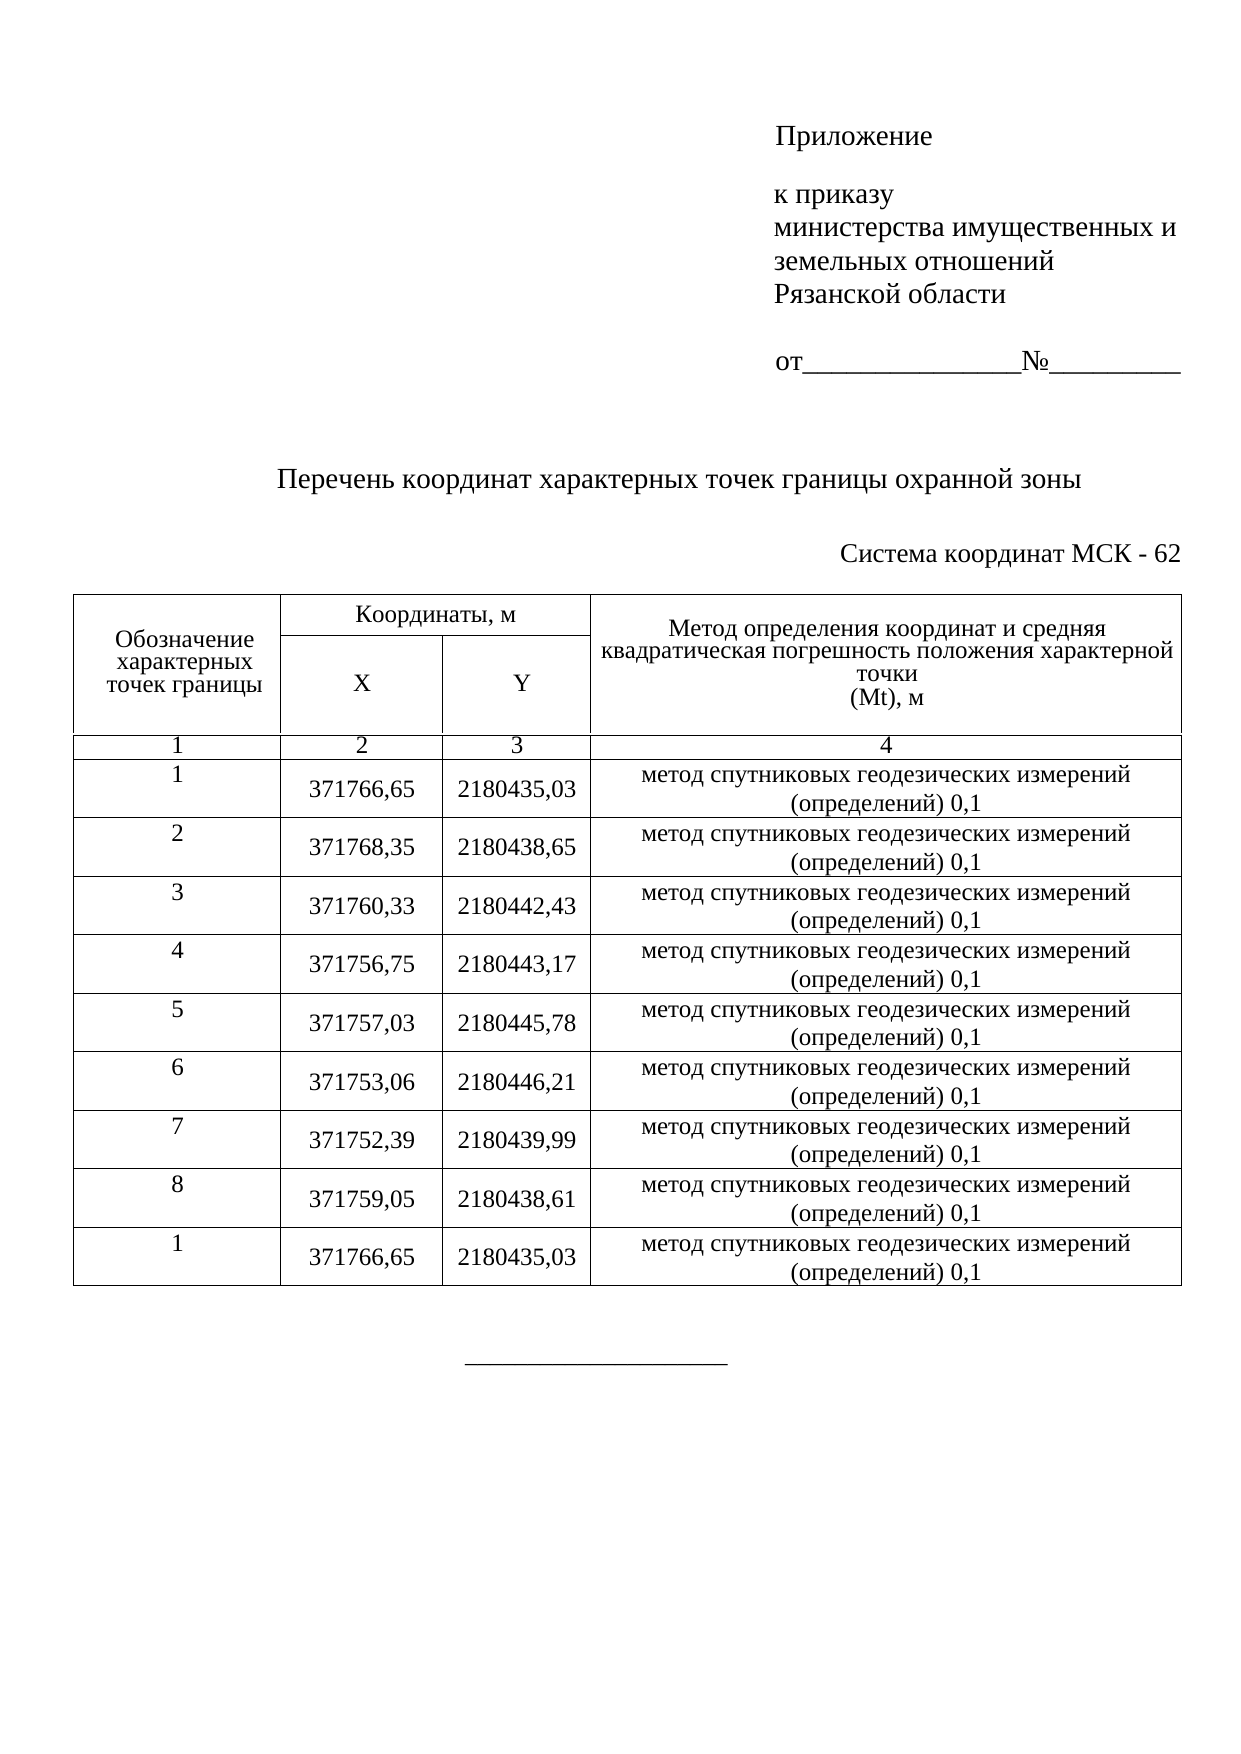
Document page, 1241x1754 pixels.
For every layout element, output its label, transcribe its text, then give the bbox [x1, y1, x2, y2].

table_cell Х [281, 636, 442, 732]
table_cell 2 [74, 818, 280, 876]
table_cell 1 [74, 760, 280, 817]
table_cell метод спутниковых геодезических измерений (определений) 0,1 [591, 1228, 1181, 1285]
table_cell 2180446,21 [443, 1052, 590, 1110]
table_cell 371766,65 [281, 760, 442, 817]
table_cell 8 [74, 1169, 280, 1227]
table_header 1 [74, 736, 280, 758]
table_cell метод спутниковых геодезических измерений (определений) 0,1 [591, 994, 1181, 1051]
table_cell 2180435,03 [443, 760, 590, 817]
table_header 2 [281, 736, 442, 758]
table_cell 2180435,03 [443, 1228, 590, 1285]
table_cell Y [443, 636, 590, 732]
table_header 4 [591, 736, 1181, 758]
table_cell 5 [74, 994, 280, 1051]
table_cell 1 [74, 1228, 280, 1285]
text Рязанской области [177, 276, 1181, 310]
text от_______________№_________ [177, 343, 1181, 377]
table_cell 371752,39 [281, 1111, 442, 1168]
table_cell метод спутниковых геодезических измерений (определений) 0,1 [591, 935, 1181, 993]
table_cell 371756,75 [281, 935, 442, 993]
table_cell 4 [74, 935, 280, 993]
table_cell 6 [74, 1052, 280, 1110]
table_cell метод спутниковых геодезических измерений (определений) 0,1 [591, 1169, 1181, 1227]
table_header Обозначение характерных точек границы [74, 595, 280, 732]
text Перечень координат характерных точек границы охранной зоны [177, 461, 1181, 494]
table_cell метод спутниковых геодезических измерений (определений) 0,1 [591, 818, 1181, 876]
text министерства имущественных и [693, 209, 1181, 243]
table_cell 2180439,99 [443, 1111, 590, 1168]
table_cell 371753,06 [281, 1052, 442, 1110]
text Приложение [177, 118, 1181, 152]
table_cell 2180442,43 [443, 877, 590, 934]
table_cell 2180438,65 [443, 818, 590, 876]
table_cell 371768,35 [281, 818, 442, 876]
text Система координат МСК - 62 [177, 542, 1181, 567]
text _____________________ [177, 1339, 1181, 1368]
table_cell 371766,65 [281, 1228, 442, 1285]
table_cell метод спутниковых геодезических измерений (определений) 0,1 [591, 1052, 1181, 1110]
table_cell 2180438,61 [443, 1169, 590, 1227]
table_cell 2180443,17 [443, 935, 590, 993]
table_cell метод спутниковых геодезических измерений (определений) 0,1 [591, 877, 1181, 934]
table_header Координаты, м [281, 595, 590, 635]
table_cell метод спутниковых геодезических измерений (определений) 0,1 [591, 760, 1181, 817]
table_cell 7 [74, 1111, 280, 1168]
table_cell 3 [74, 877, 280, 934]
table_cell 371759,05 [281, 1169, 442, 1227]
text к приказу [693, 176, 1181, 209]
table_cell 371757,03 [281, 994, 442, 1051]
table_header Метод определения координат и средняя квадратическая погрешность положения характерной точки (Мt), м [591, 595, 1181, 732]
table_header 3 [443, 736, 590, 758]
text земельных отношений [177, 243, 1181, 276]
table_cell 371760,33 [281, 877, 442, 934]
table_cell метод спутниковых геодезических измерений (определений) 0,1 [591, 1111, 1181, 1168]
table_cell 2180445,78 [443, 994, 590, 1051]
